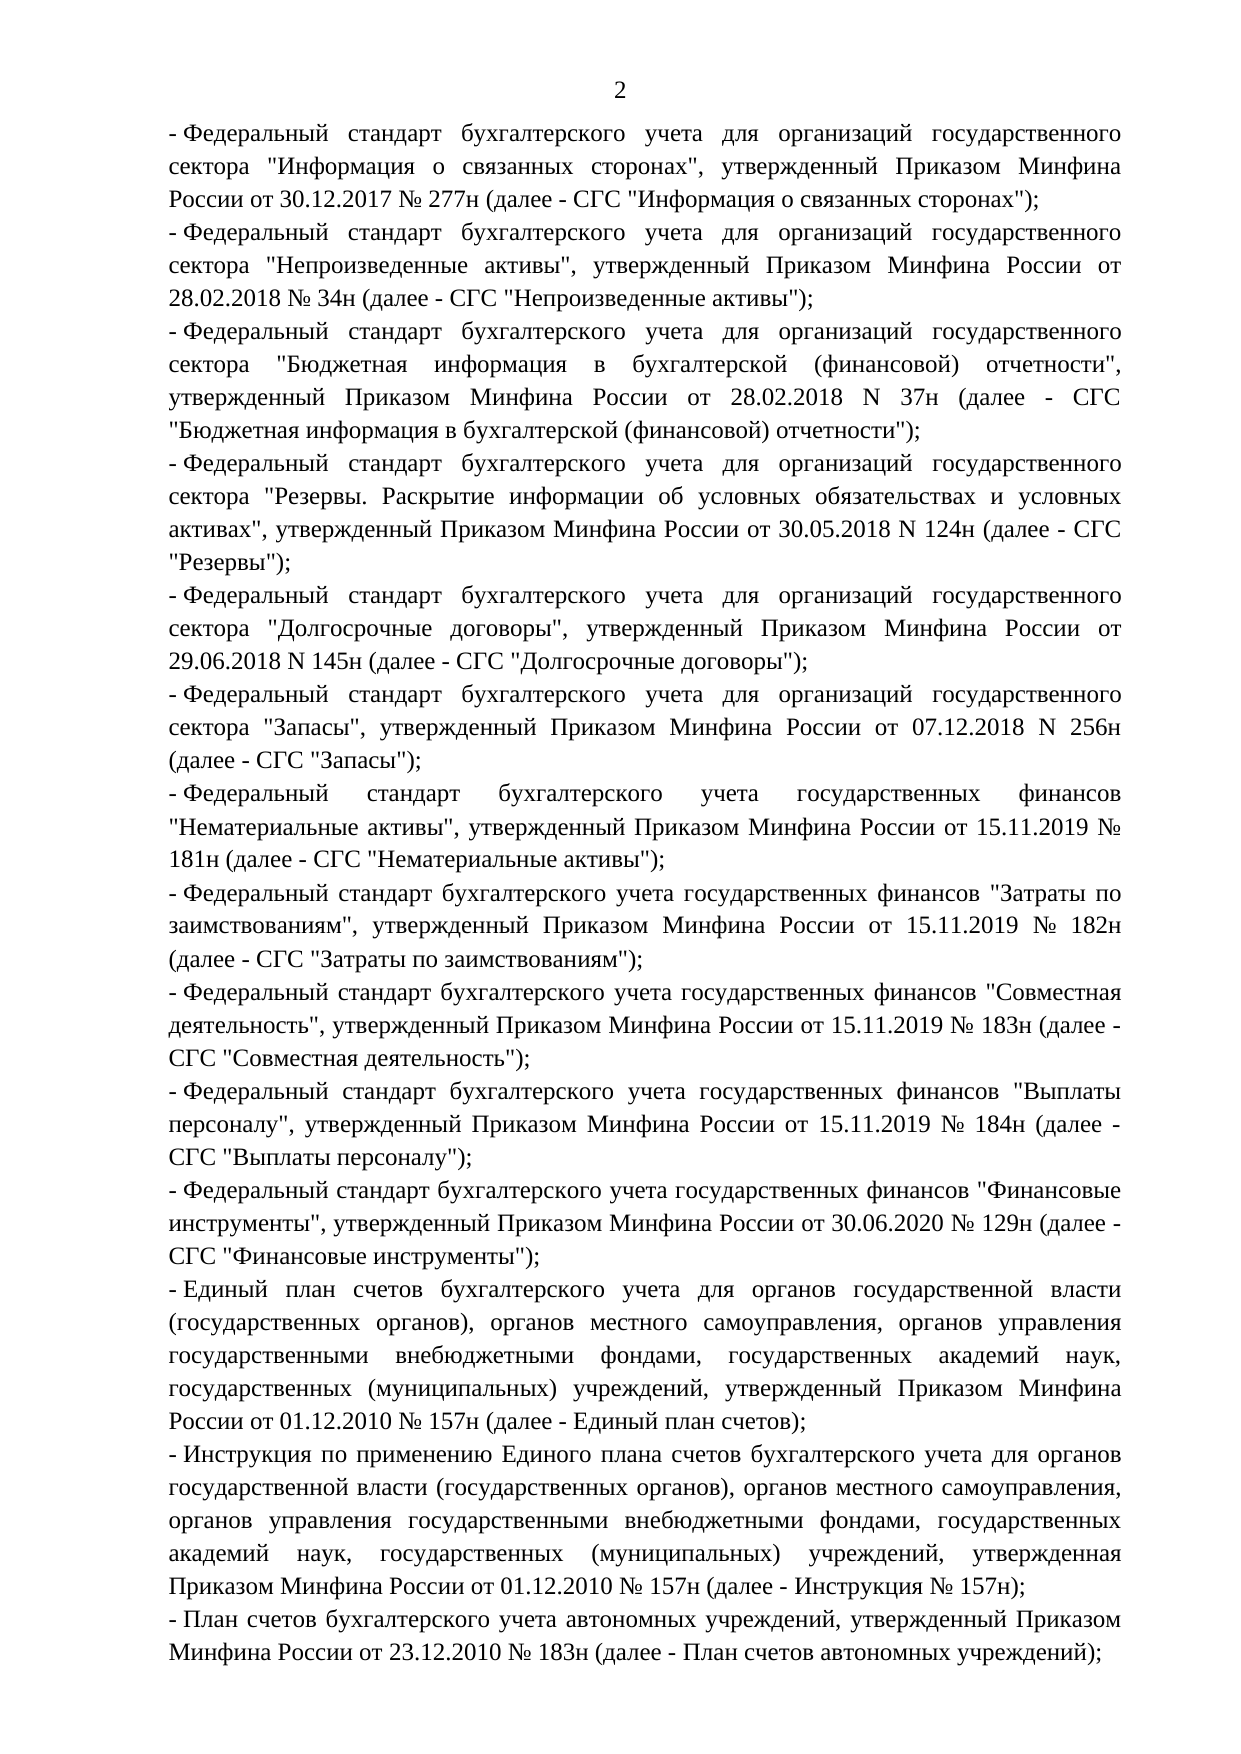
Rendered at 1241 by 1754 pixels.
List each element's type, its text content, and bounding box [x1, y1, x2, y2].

list Федеральный стандарт бухгалтерского учета для организаций государственного сектора "Непроизведенные активы", утвержденный Приказом Минфина России от 28.02.2018 № 34н (далее - СГС "Непроизведенные активы"); [168, 217, 1122, 312]
list Федеральный стандарт бухгалтерского учета для организаций государственного сектора "Запасы", утвержденный Приказом Минфина России от 07.12.2018 N 256н (далее - СГС "Запасы"); [168, 679, 1122, 774]
list Федеральный стандарт бухгалтерского учета государственных финансов "Выплаты персоналу", утвержденный Приказом Минфина России от 15.11.2019 № 184н (далее - СГС "Выплаты персоналу"); [168, 1076, 1122, 1171]
list Федеральный стандарт бухгалтерского учета государственных финансов "Совместная деятельность", утвержденный Приказом Минфина России от 15.11.2019 № 183н (далее - СГС "Совместная деятельность"); [168, 977, 1122, 1071]
list Федеральный стандарт бухгалтерского учета государственных финансов "Затраты по заимствованиям", утвержденный Приказом Минфина России от 15.11.2019 № 182н (далее - СГС "Затраты по заимствованиям"); [168, 878, 1122, 972]
list Федеральный стандарт бухгалтерского учета для организаций государственного сектора "Бюджетная информация в бухгалтерской (финансовой) отчетности", утвержденный Приказом Минфина России от 28.02.2018 N 37н (далее - СГС "Бюджетная информация в бухгалтерской (финансовой) отчетности"); [168, 316, 1122, 444]
list План счетов бухгалтерского учета автономных учреждений, утвержденный Приказом Минфина России от 23.12.2010 № 183н (далее - План счетов автономных учреждений); [168, 1604, 1122, 1666]
list Федеральный стандарт бухгалтерского учета для организаций государственного сектора "Информация о связанных сторонах", утвержденный Приказом Минфина России от 30.12.2017 № 277н (далее - СГС "Информация о связанных сторонах"); [168, 118, 1122, 213]
list Единый план счетов бухгалтерского учета для органов государственной власти (государственных органов), органов местного самоуправления, органов управления государственными внебюджетными фондами, государственных академий наук, государственных (муниципальных) учреждений, утвержденный Приказом Минфина России от 01.12.2010 № 157н (далее - Единый план счетов); [168, 1274, 1122, 1435]
list Федеральный стандарт бухгалтерского учета государственных финансов "Финансовые инструменты", утвержденный Приказом Минфина России от 30.06.2020 № 129н (далее - СГС "Финансовые инструменты"); [168, 1175, 1122, 1269]
list Федеральный стандарт бухгалтерского учета для организаций государственного сектора "Резервы. Раскрытие информации об условных обязательствах и условных активах", утвержденный Приказом Минфина России от 30.05.2018 N 124н (далее - СГС "Резервы"); [168, 448, 1122, 576]
list Федеральный стандарт бухгалтерского учета для организаций государственного сектора "Долгосрочные договоры", утвержденный Приказом Минфина России от 29.06.2018 N 145н (далее - СГС "Долгосрочные договоры"); [168, 580, 1122, 675]
list Инструкция по применению Единого плана счетов бухгалтерского учета для органов государственной власти (государственных органов), органов местного самоуправления, органов управления государственными внебюджетными фондами, государственных академий наук, государственных (муниципальных) учреждений, утвержденная Приказом Минфина России от 01.12.2010 № 157н (далее - Инструкция № 157н); [168, 1439, 1122, 1600]
list Федеральный стандарт бухгалтерского учета государственных финансов "Нематериальные активы", утвержденный Приказом Минфина России от 15.11.2019 № 181н (далее - СГС "Нематериальные активы"); [168, 778, 1122, 873]
